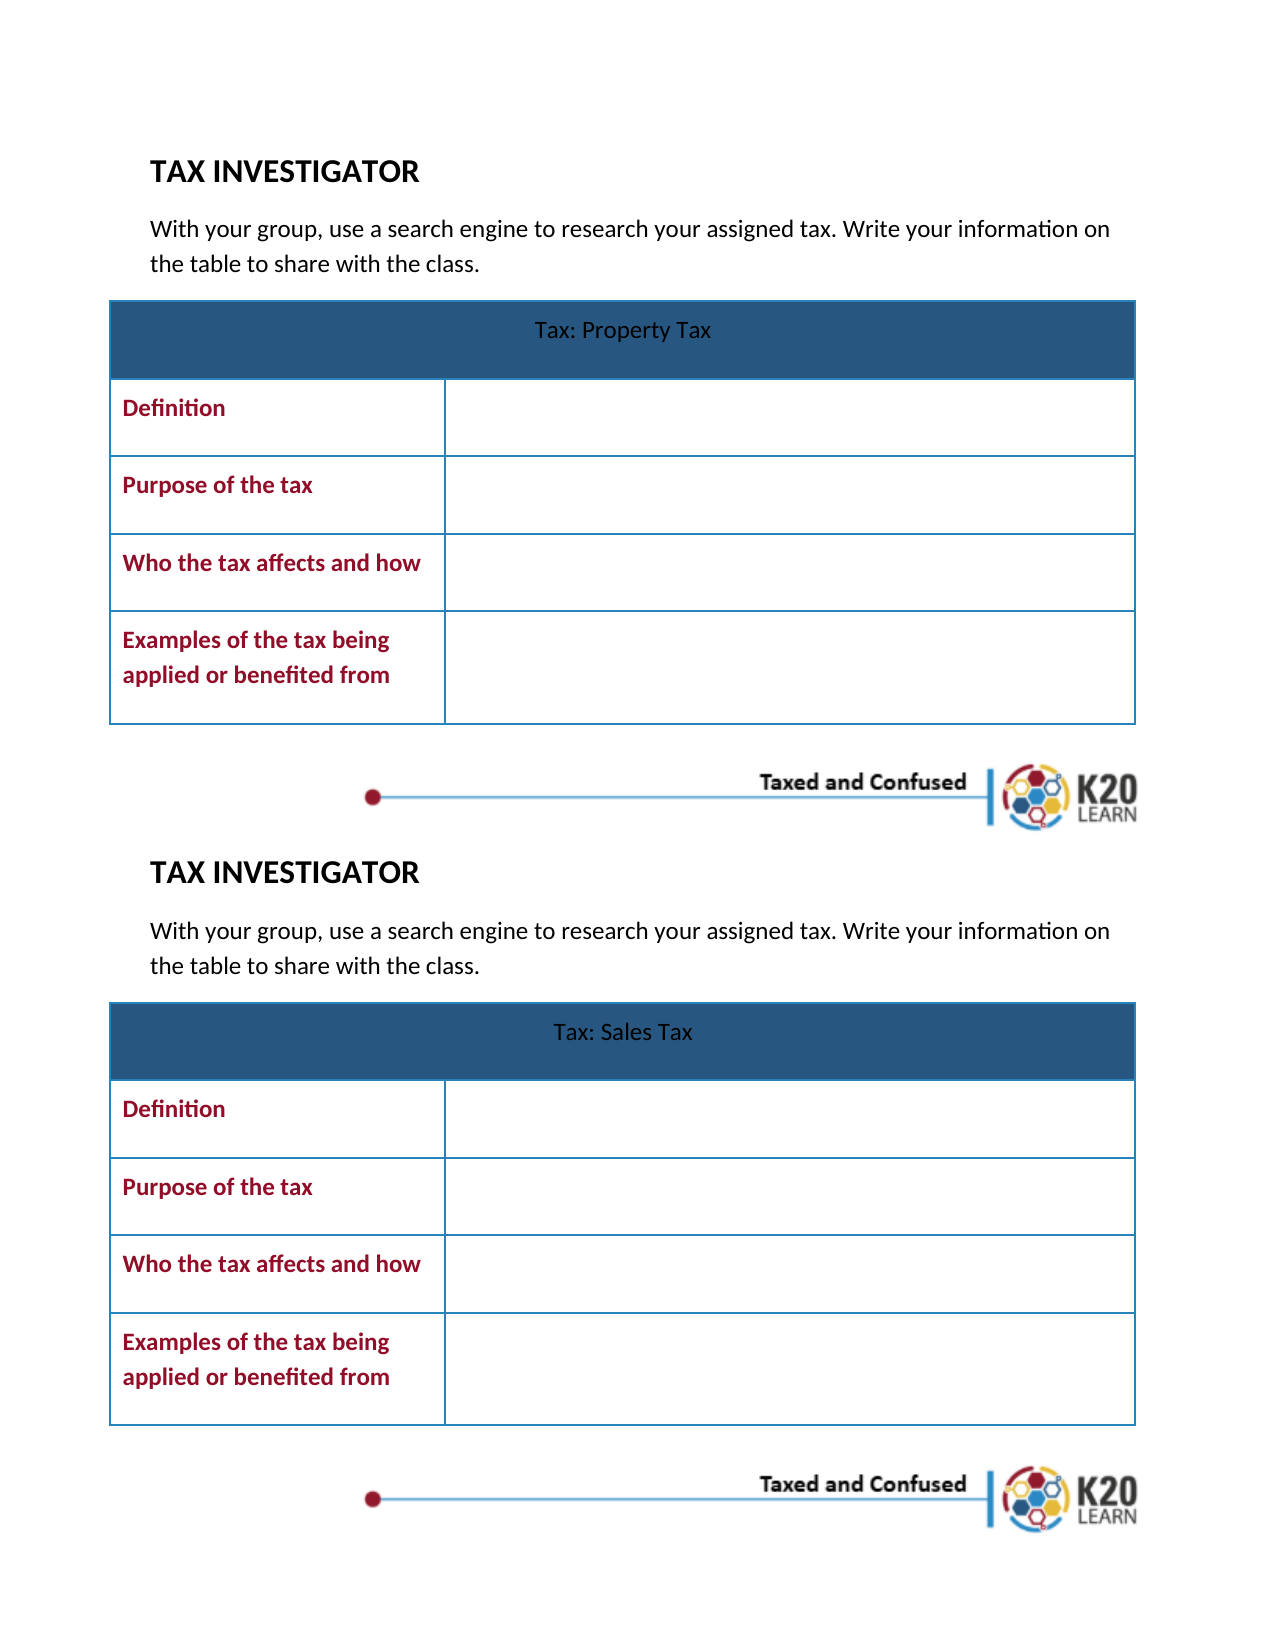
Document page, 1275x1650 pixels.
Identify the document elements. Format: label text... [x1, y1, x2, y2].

picture [342, 1445, 1163, 1541]
picture [342, 743, 1163, 839]
text With your group, use a search engine to research your assigned tax. Write your information on the table to share with the class. [150, 213, 1125, 279]
title TAX INVESTIGATOR [150, 852, 1125, 892]
title TAX INVESTIGATOR [150, 150, 1125, 191]
text With your group, use a search engine to research your assigned tax. Write your information on the table to share with the class. [150, 915, 1125, 981]
